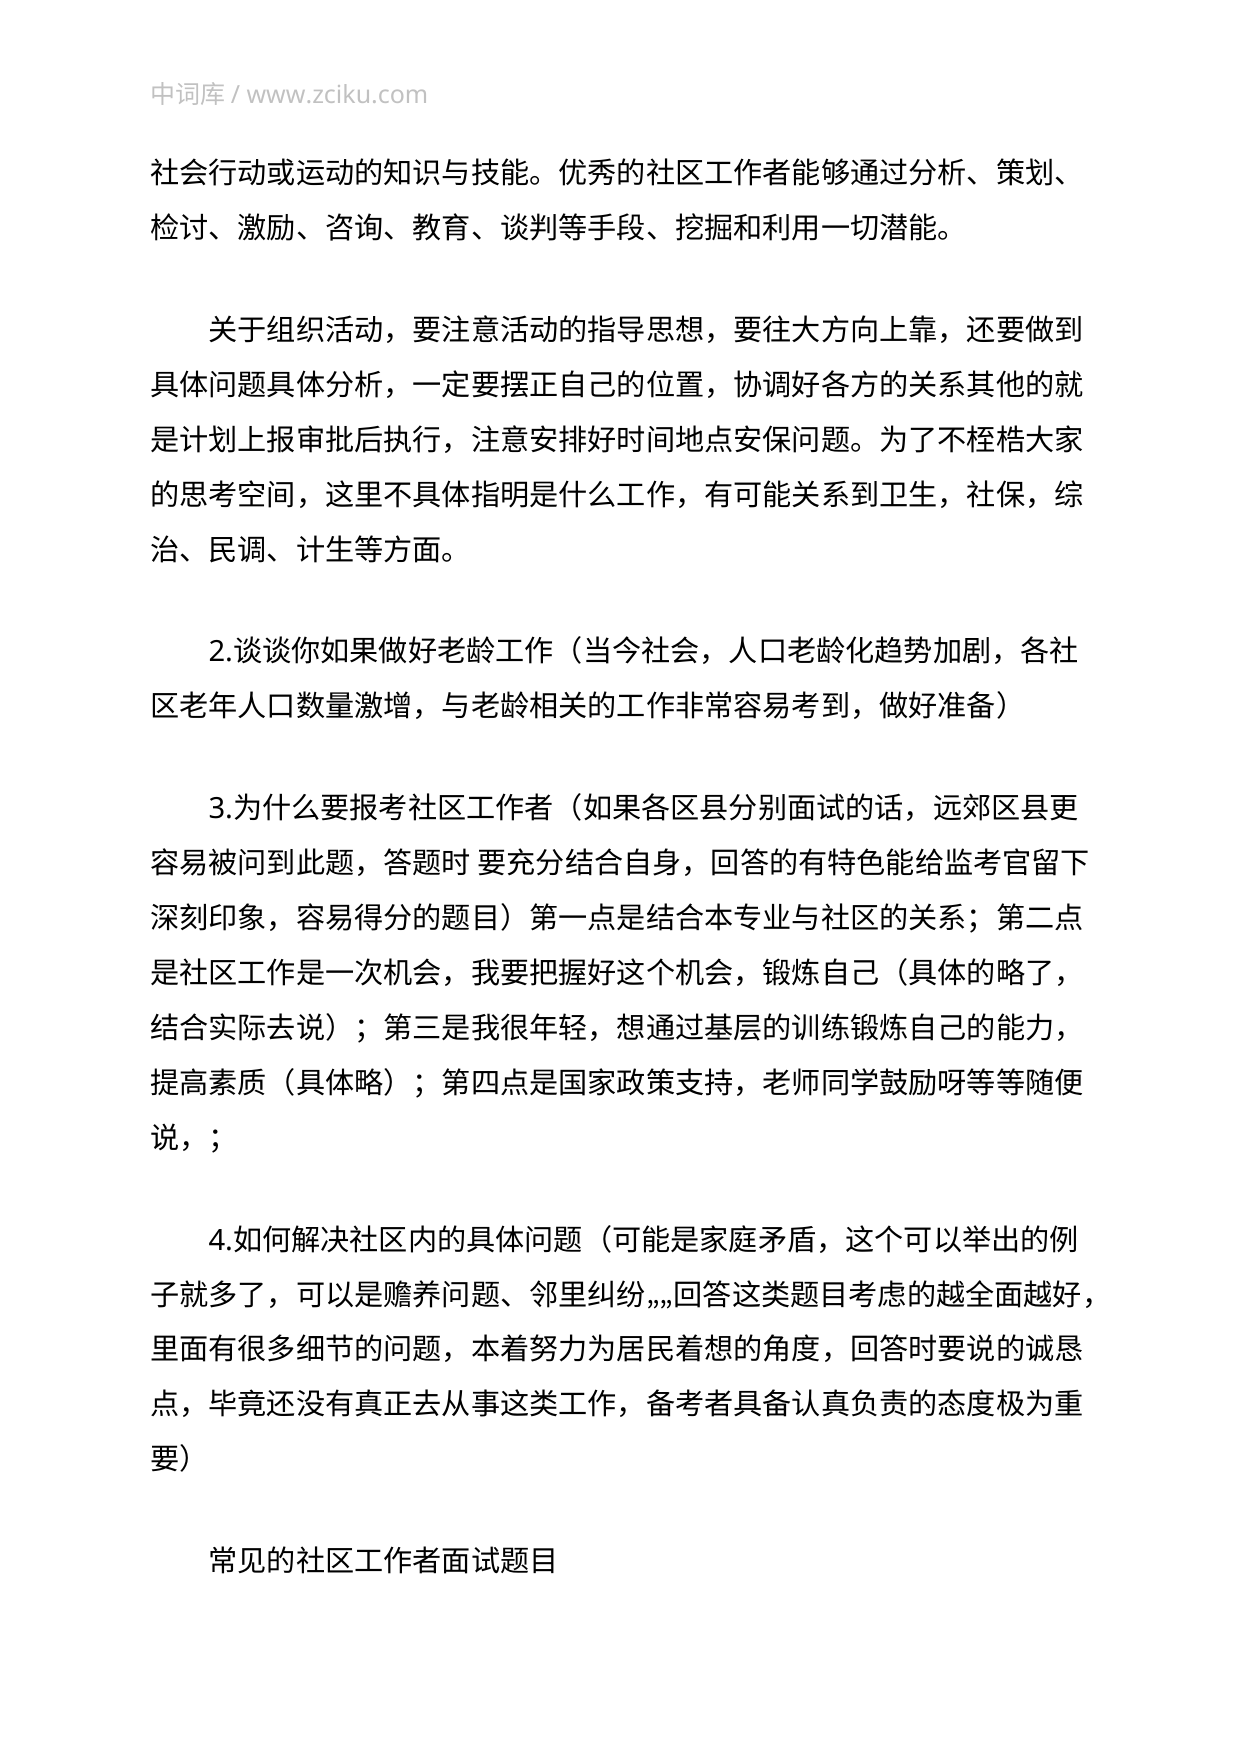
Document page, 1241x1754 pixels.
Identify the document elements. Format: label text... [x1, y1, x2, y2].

text 3.为什么要报考社区工作者（如果各区县分别面试的话，远郊区县更容易被问到此题，答题时 要充分结合自身，回答的有特色能给监考官留下深刻印象，容易得分的题目）第一点是结合本专业与社区的关系；第二点是社区工作是一次机会，我要把握好这个机会，锻炼自己（具体的略了，结合实际去说）；第三是我很年轻，想通过基层的训练锻炼自己的能力，提高素质（具体略）；第四点是国家政策支持，老师同学鼓励呀等等随便说，； [150, 785, 1090, 1157]
text 4.如何解决社区内的具体问题（可能是家庭矛盾，这个可以举出的例子就多了，可以是赡养问题、邻里纠纷„„回答这类题目考虑的越全面越好，里面有很多细节的问题，本着努力为居民着想的角度，回答时要说的诚恳点，毕竟还没有真正去从事这类工作，备考者具备认真负责的态度极为重要） [150, 1216, 1090, 1478]
text 常见的社区工作者面试题目 [150, 1537, 1090, 1580]
text 2.谈谈你如果做好老龄工作（当今社会，人口老龄化趋势加剧，各社区老年人口数量激增，与老龄相关的工作非常容易考到，做好准备） [150, 628, 1090, 725]
text 关于组织活动，要注意活动的指导思想，要往大方向上靠，还要做到具体问题具体分析，一定要摆正自己的位置，协调好各方的关系其他的就是计划上报审批后执行，注意安排好时间地点安保问题。为了不桎梏大家的思考空间，这里不具体指明是什么工作，有可能关系到卫生，社保，综治、民调、计生等方面。 [150, 307, 1090, 568]
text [150, 150, 1090, 247]
